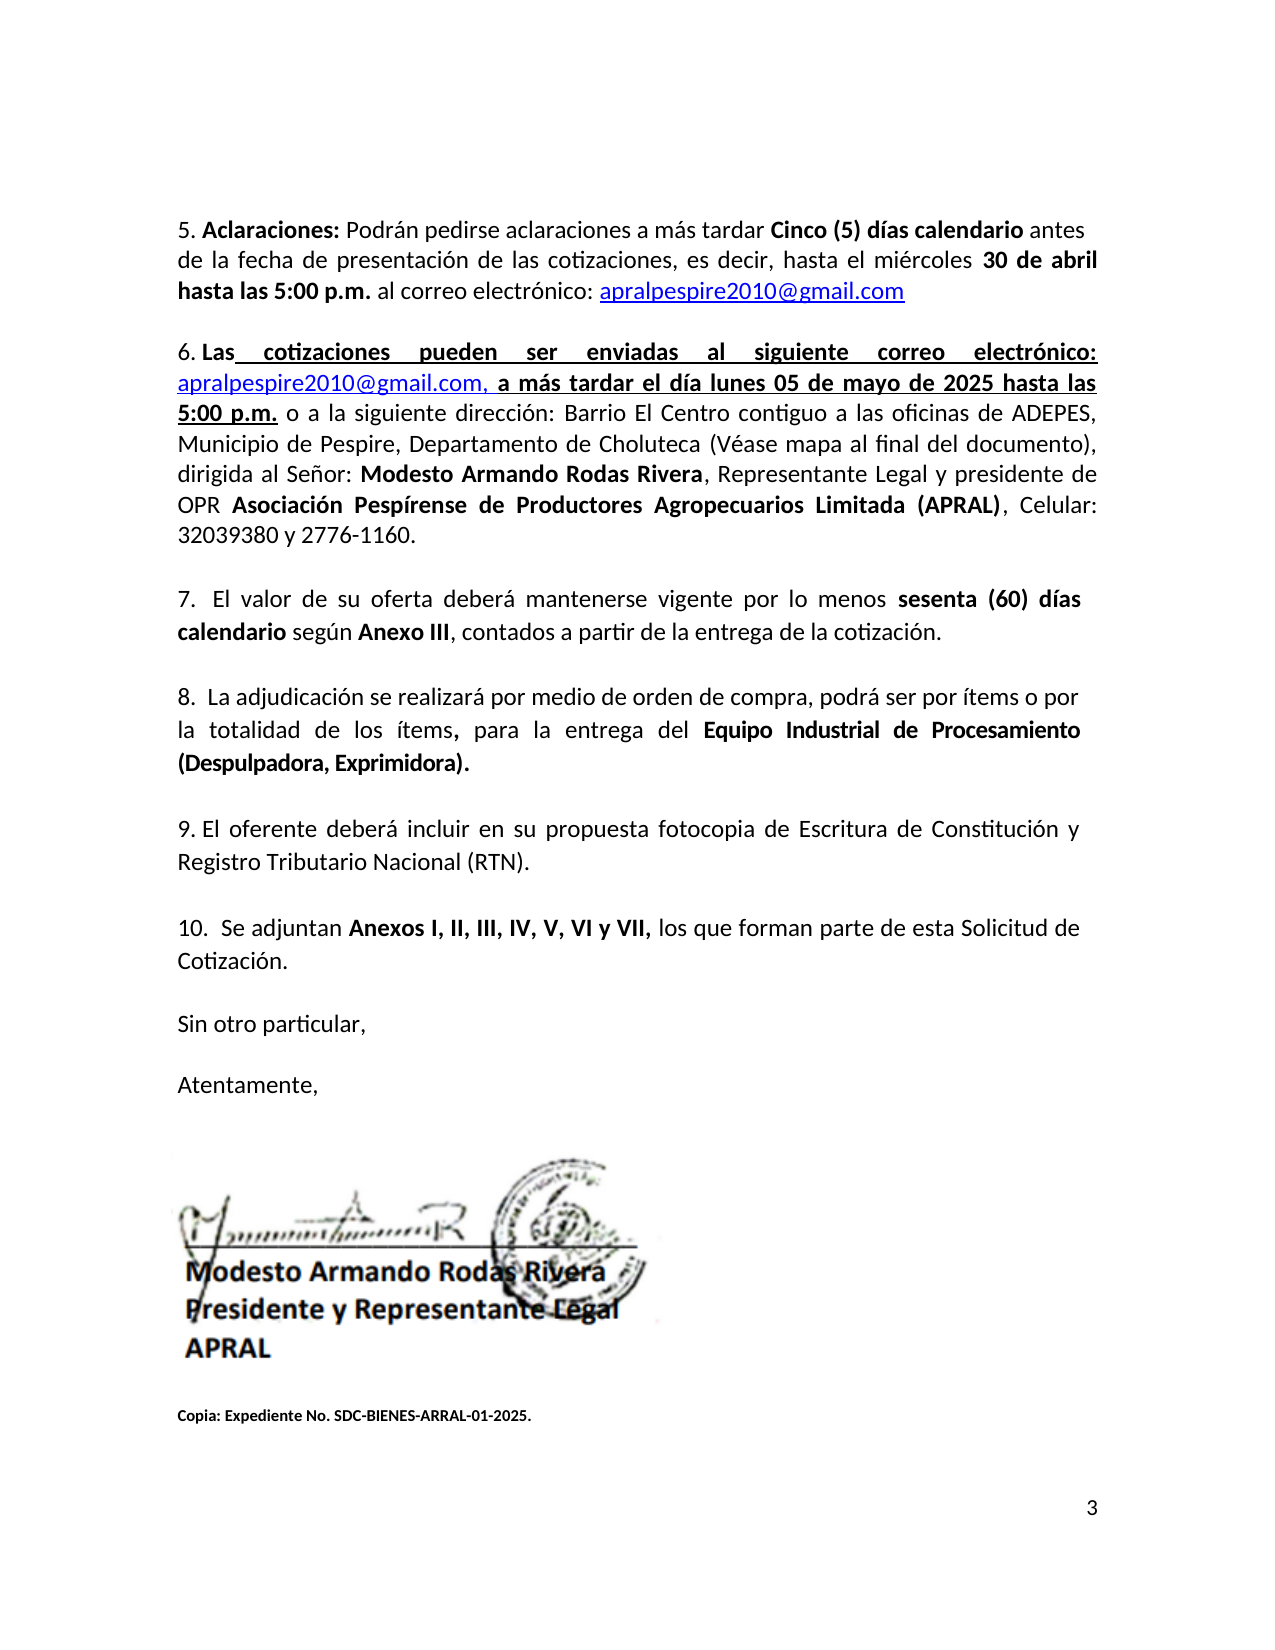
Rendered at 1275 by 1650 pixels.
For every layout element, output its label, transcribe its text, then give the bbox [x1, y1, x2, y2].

text de la fecha de presentación de las cotizaciones, es decir, hasta el miércoles 30 de abril hasta las 5:00 p.m. al correo electrónico: apralpespire2010@gmail.com [177, 245, 1098, 306]
list El valor de su oferta deberá mantenerse vigente por lo menos sesenta (60) días calendario según Anexo III, contados a partir de la entrega de la cotización. [177, 583, 1081, 646]
text Atentamente, [177, 1069, 1098, 1100]
list Las cotizaciones pueden ser enviadas al siguiente correo electrónico: apralpespire2010@gmail.com, a más tardar el día lunes 05 de mayo de 2025 hasta las 5:00 p.m. o a la siguiente dirección: Barrio El Centro contiguo a las oficinas de ADEPES, Municipio de Pespire, Departamento de Choluteca (Véase mapa al final del documento), dirigida al Señor: Modesto Armando Rodas Rivera, Representante Legal y presidente de OPR Asociación Pespírense de Productores Agropecuarios Limitada (APRAL), Celular: 32039380 y 2776-1160. [177, 336, 1098, 550]
text Sin otro particular, [177, 1008, 1098, 1039]
list El oferente deberá incluir en su propuesta fotocopia de Escritura de Constitución y Registro Tributario Nacional (RTN). [177, 813, 1081, 877]
text Copia: Expediente No. SDC-BIENES-ARRAL-01-2025. [177, 1405, 1098, 1425]
list Se adjuntan Anexos I, II, III, IV, V, VI y VII, los que forman parte de esta Solicitud de Cotización. [177, 912, 1081, 975]
list Aclaraciones: Podrán pedirse aclaraciones a más tardar Cinco (5) días calendario antes [177, 214, 1098, 245]
list La adjudicación se realizará por medio de orden de compra, podrá ser por ítems o por la totalidad de los ítems, para la entrega del Equipo Industrial de Procesamiento (Despulpadora, Exprimidora). [177, 682, 1081, 778]
picture [171, 1150, 754, 1380]
